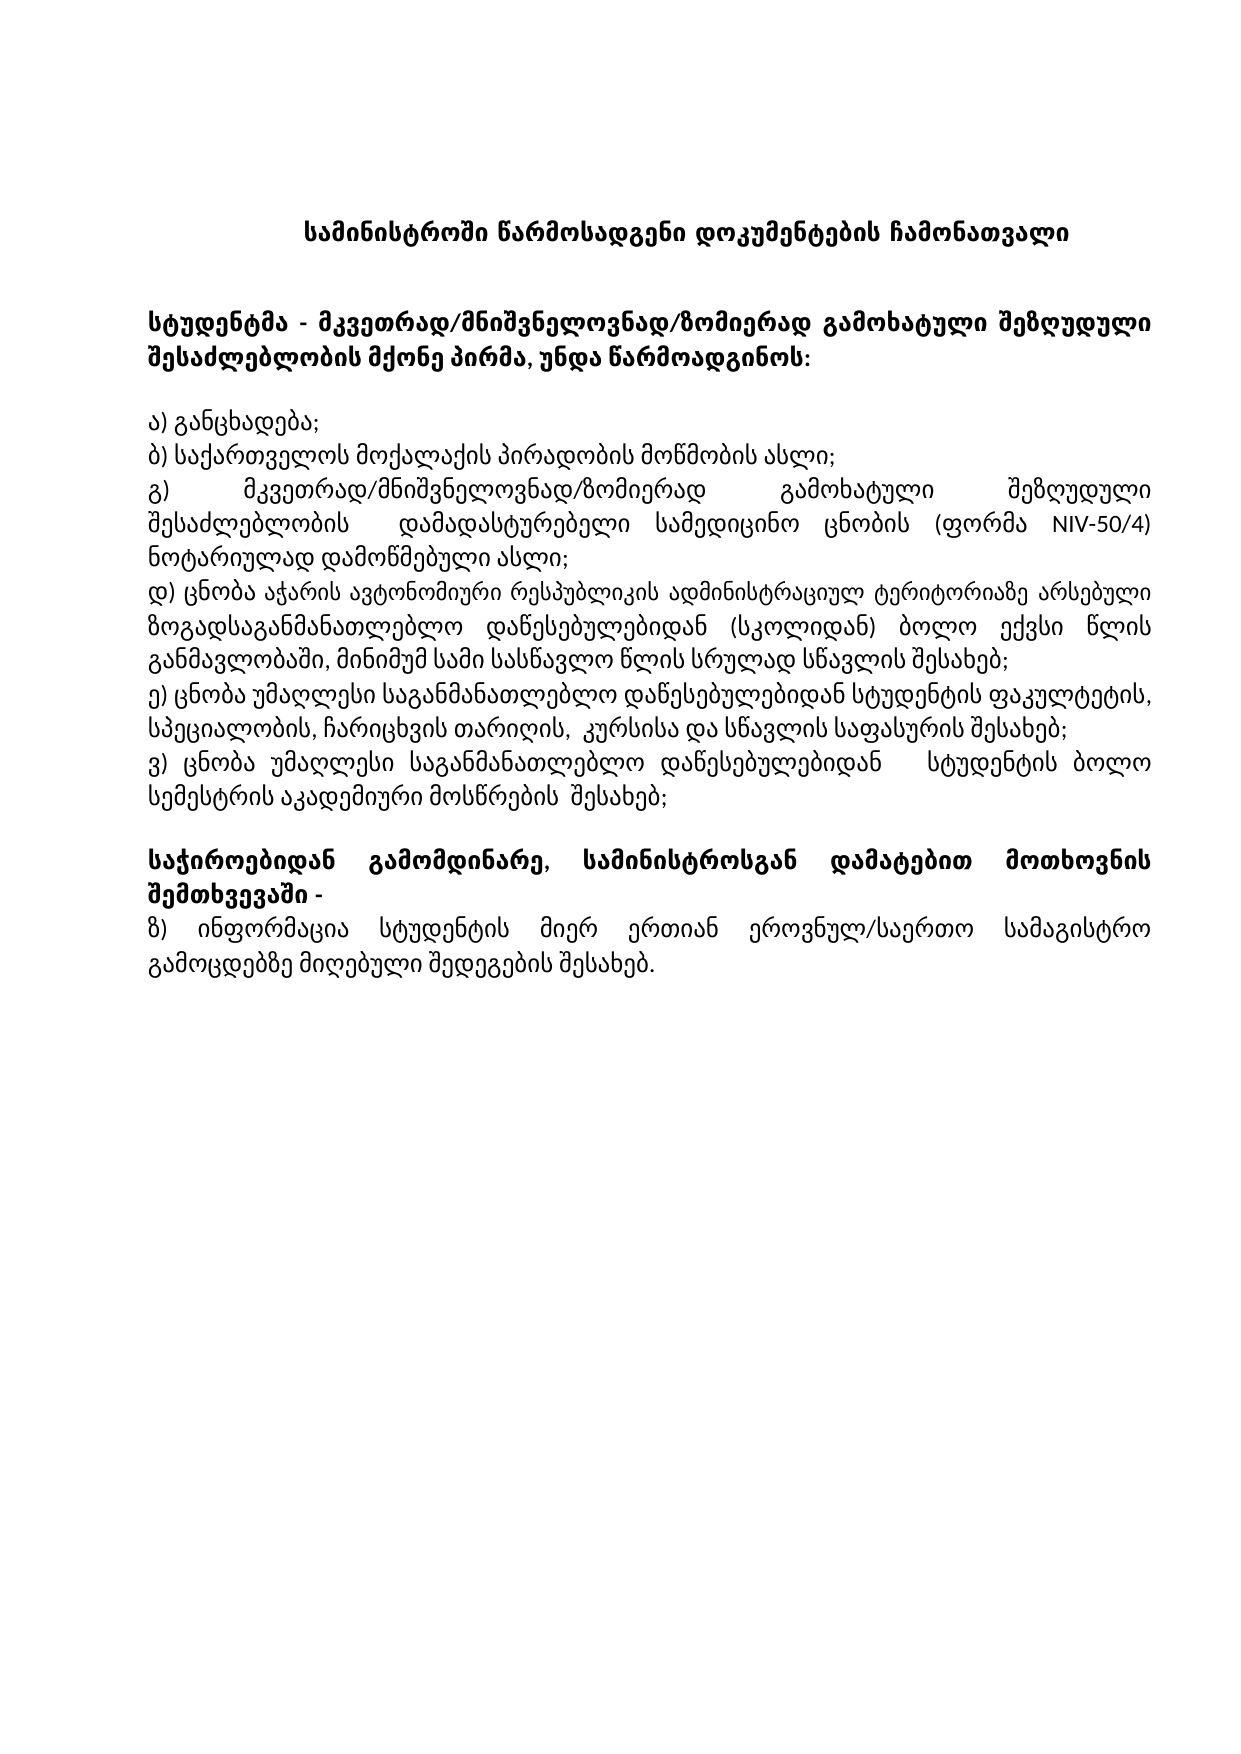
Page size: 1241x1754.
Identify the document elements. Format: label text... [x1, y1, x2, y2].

text ე) ცნობა უმაღლესი საგანმანათლებლო დაწესებულებიდან სტუდენტის ფაკულტეტის, სპეციალობის, ჩარიცხვის თარიღის, კურსისა და სწავლის საფასურის შესახებ; [148, 676, 1152, 744]
text ვ) ცნობა უმაღლესი საგანმანათლებლო დაწესებულებიდან სტუდენტის ბოლო სემესტრის აკადემიური მოსწრების შესახებ; [148, 744, 1152, 812]
text საჭიროებიდან გამომდინარე, სამინისტროსგან დამატებით მოთხოვნის შემთხვევაში - [148, 843, 1152, 911]
text დ) ცნობა აჭარის ავტონომიური რესპუბლიკის ადმინისტრაციულ ტერიტორიაზე არსებული ზოგადსაგანმანათლებლო დაწესებულებიდან (სკოლიდან) ბოლო ექვსი წლის განმავლობაში, მინიმუმ სამი სასწავლო წლის სრულად სწავლის შესახებ; [148, 574, 1152, 676]
text ზ) ინფორმაცია სტუდენტის მიერ ერთიან ეროვნულ/საერთო სამაგისტრო გამოცდებზე მიღებული შედეგების შესახებ. [148, 911, 1152, 979]
text სამინისტროში წარმოსადგენი დოკუმენტების ჩამონათვალი [148, 218, 1152, 247]
text ა) განცხადება; [148, 404, 1152, 438]
text გ) მკვეთრად/მნიშვნელოვნად/ზომიერად გამოხატული შეზღუდული შესაძლებლობის დამადასტურებელი სამედიცინო ცნობის (ფორმა NIV-50/4) ნოტარიულად დამოწმებული ასლი; [148, 472, 1152, 574]
text ბ) საქართველოს მოქალაქის პირადობის მოწმობის ასლი; [148, 438, 1152, 472]
text სტუდენტმა - მკვეთრად/მნიშვნელოვნად/ზომიერად გამოხატული შეზღუდული შესაძლებლობის მქონე პირმა, უნდა წარმოადგინოს: [148, 305, 1152, 373]
